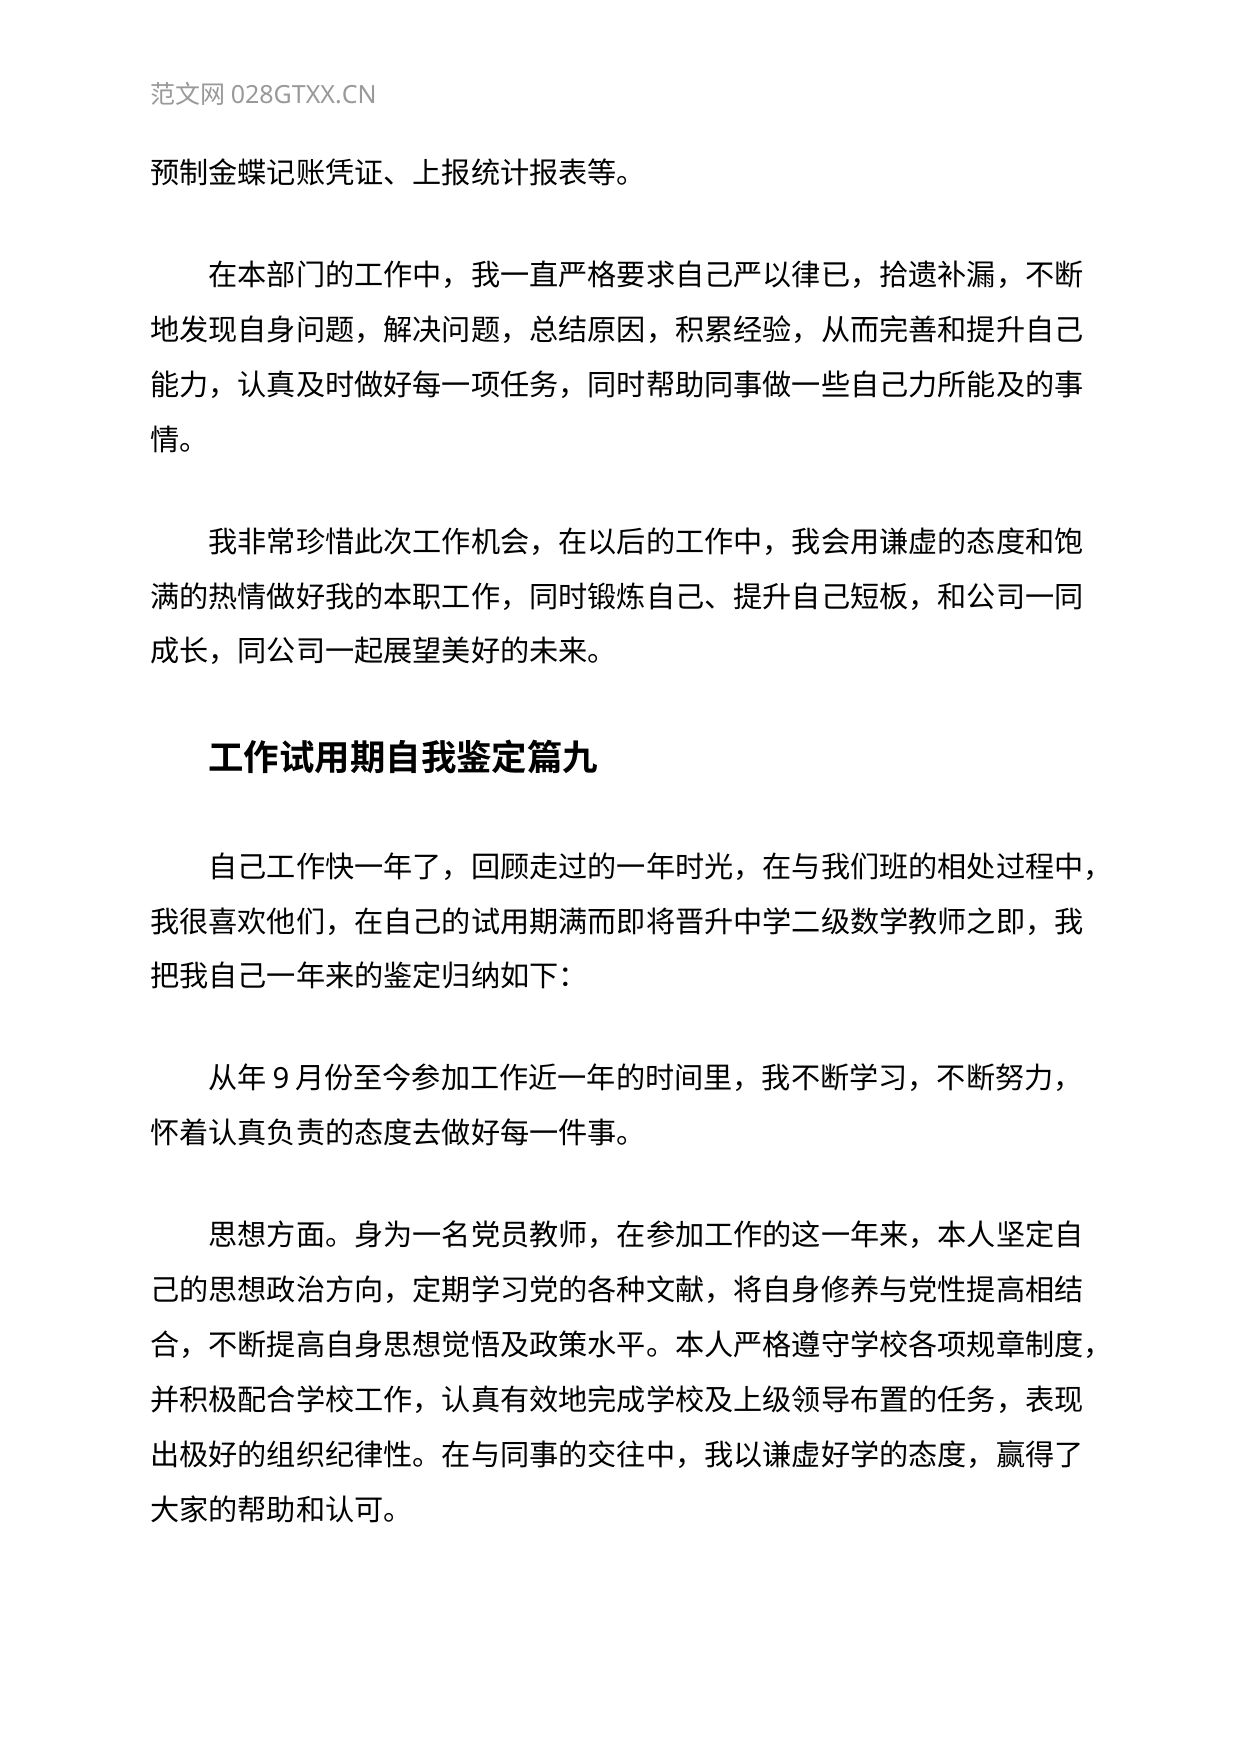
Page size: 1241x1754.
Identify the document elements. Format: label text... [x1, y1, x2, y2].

text 工作试用期自我鉴定篇九 [150, 730, 1090, 781]
text 在本部门的工作中，我一直严格要求自己严以律已，拾遗补漏，不断地发现自身问题，解决问题，总结原因，积累经验，从而完善和提升自己能力，认真及时做好每一项任务，同时帮助同事做一些自己力所能及的事情。 [150, 252, 1090, 459]
text 自己工作快一年了，回顾走过的一年时光，在与我们班的相处过程中，我很喜欢他们，在自己的试用期满而即将晋升中学二级数学教师之即，我把我自己一年来的鉴定归纳如下： [150, 843, 1090, 995]
text 从年9月份至今参加工作近一年的时间里，我不断学习，不断努力，怀着认真负责的态度去做好每一件事。 [150, 1055, 1090, 1152]
text 我非常珍惜此次工作机会，在以后的工作中，我会用谦虚的态度和饱满的热情做好我的本职工作，同时锻炼自己、提升自己短板，和公司一同成长，同公司一起展望美好的未来。 [150, 518, 1090, 670]
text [150, 150, 1090, 192]
text 思想方面。身为一名党员教师，在参加工作的这一年来，本人坚定自己的思想政治方向，定期学习党的各种文献，将自身修养与党性提高相结合，不断提高自身思想觉悟及政策水平。本人严格遵守学校各项规章制度，并积极配合学校工作，认真有效地完成学校及上级领导布置的任务，表现出极好的组织纪律性。在与同事的交往中，我以谦虚好学的态度，赢得了大家的帮助和认可。 [150, 1212, 1090, 1528]
